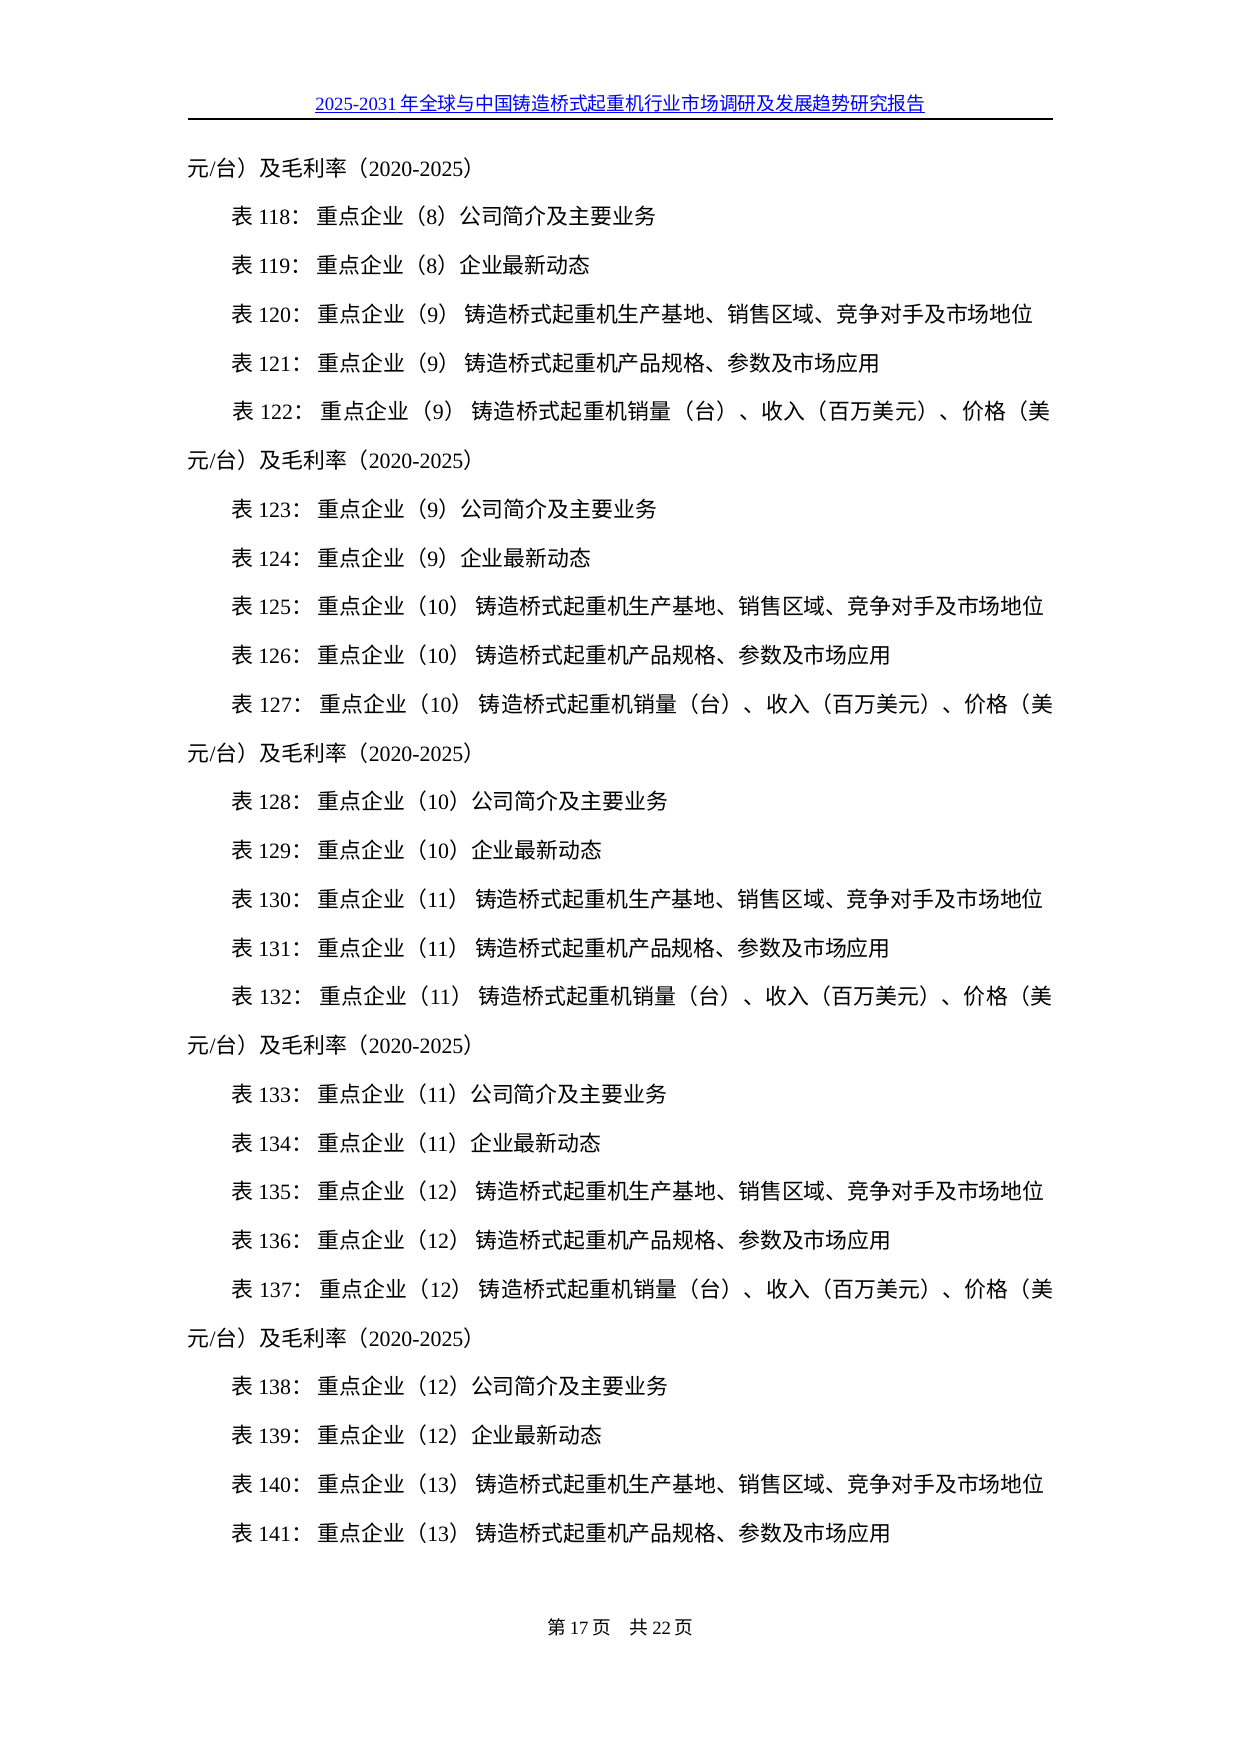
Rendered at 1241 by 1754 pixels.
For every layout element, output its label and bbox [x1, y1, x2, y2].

text [187, 150, 1053, 1548]
